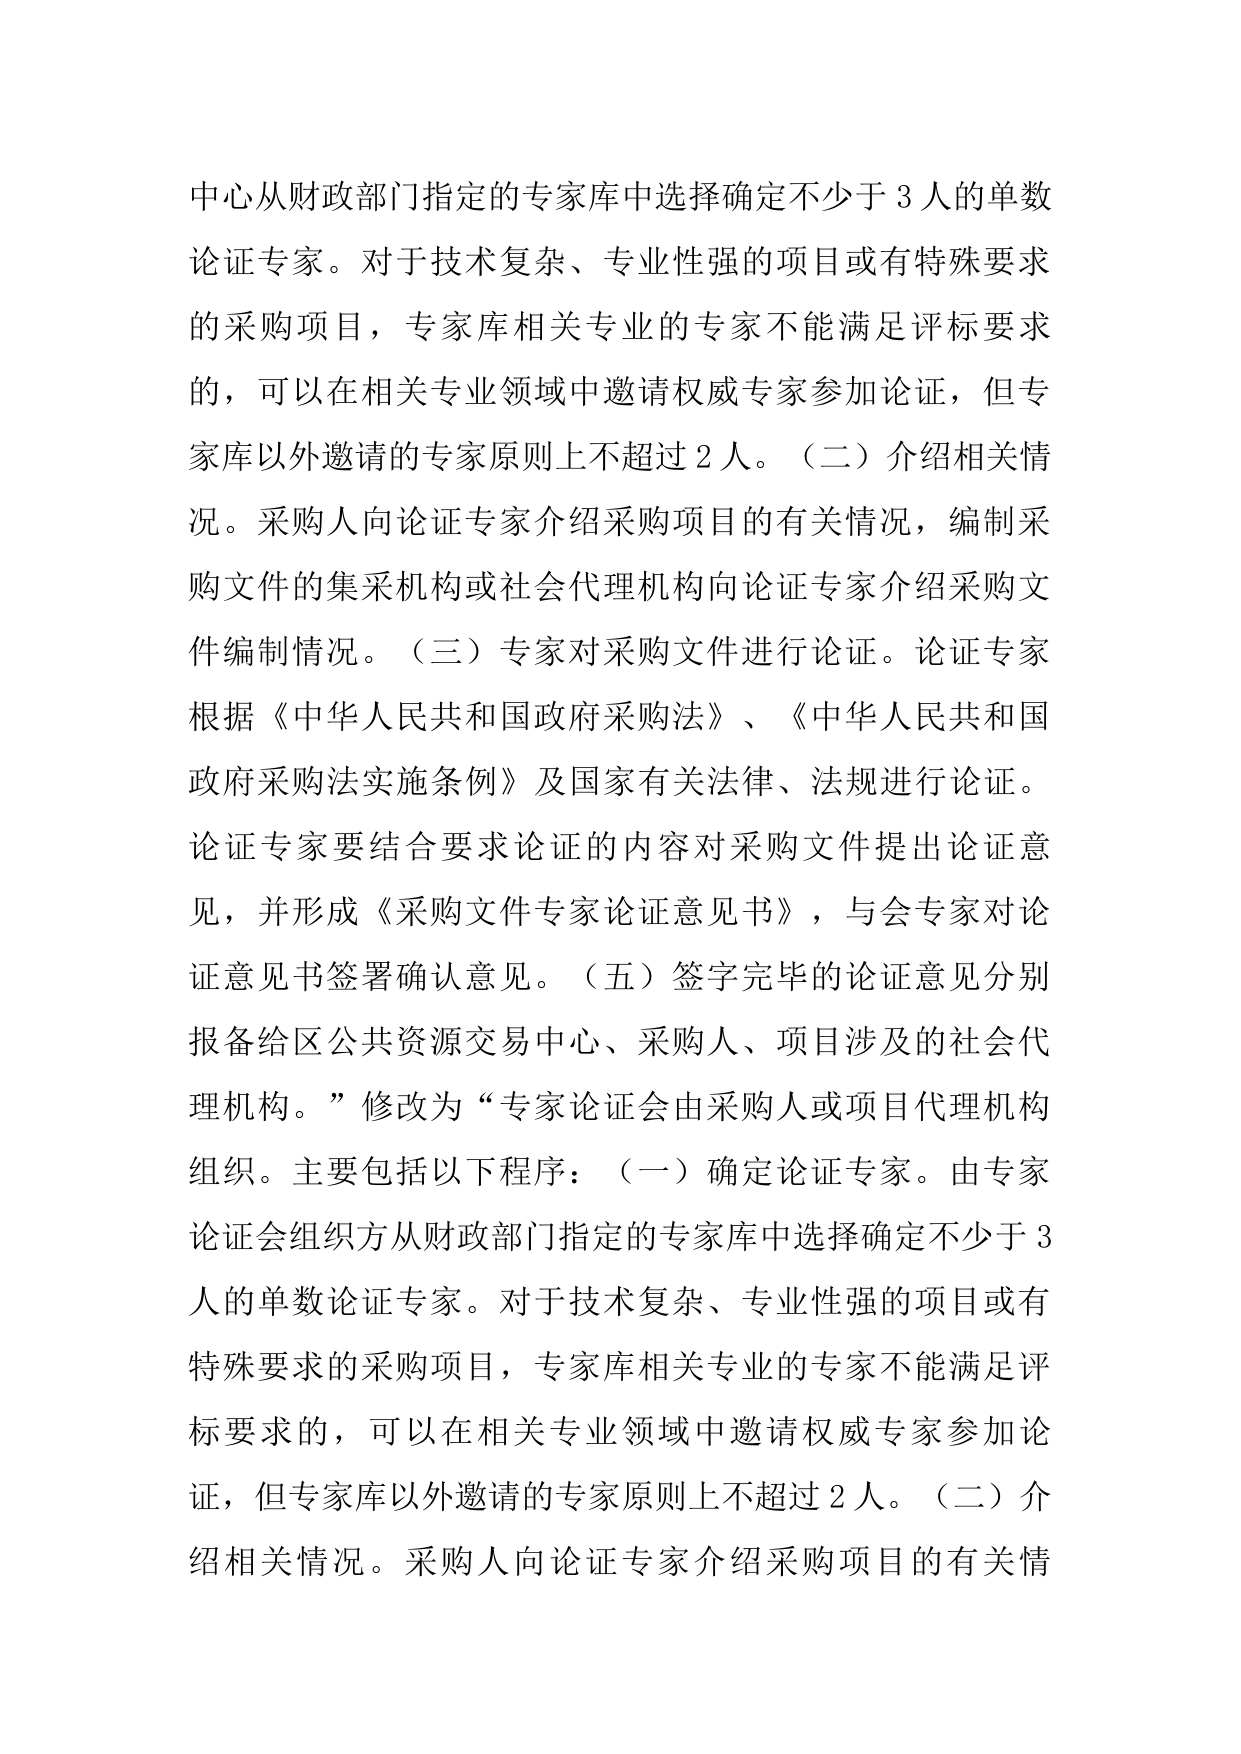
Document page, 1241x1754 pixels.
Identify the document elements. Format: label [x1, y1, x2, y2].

text [187, 162, 1053, 1592]
